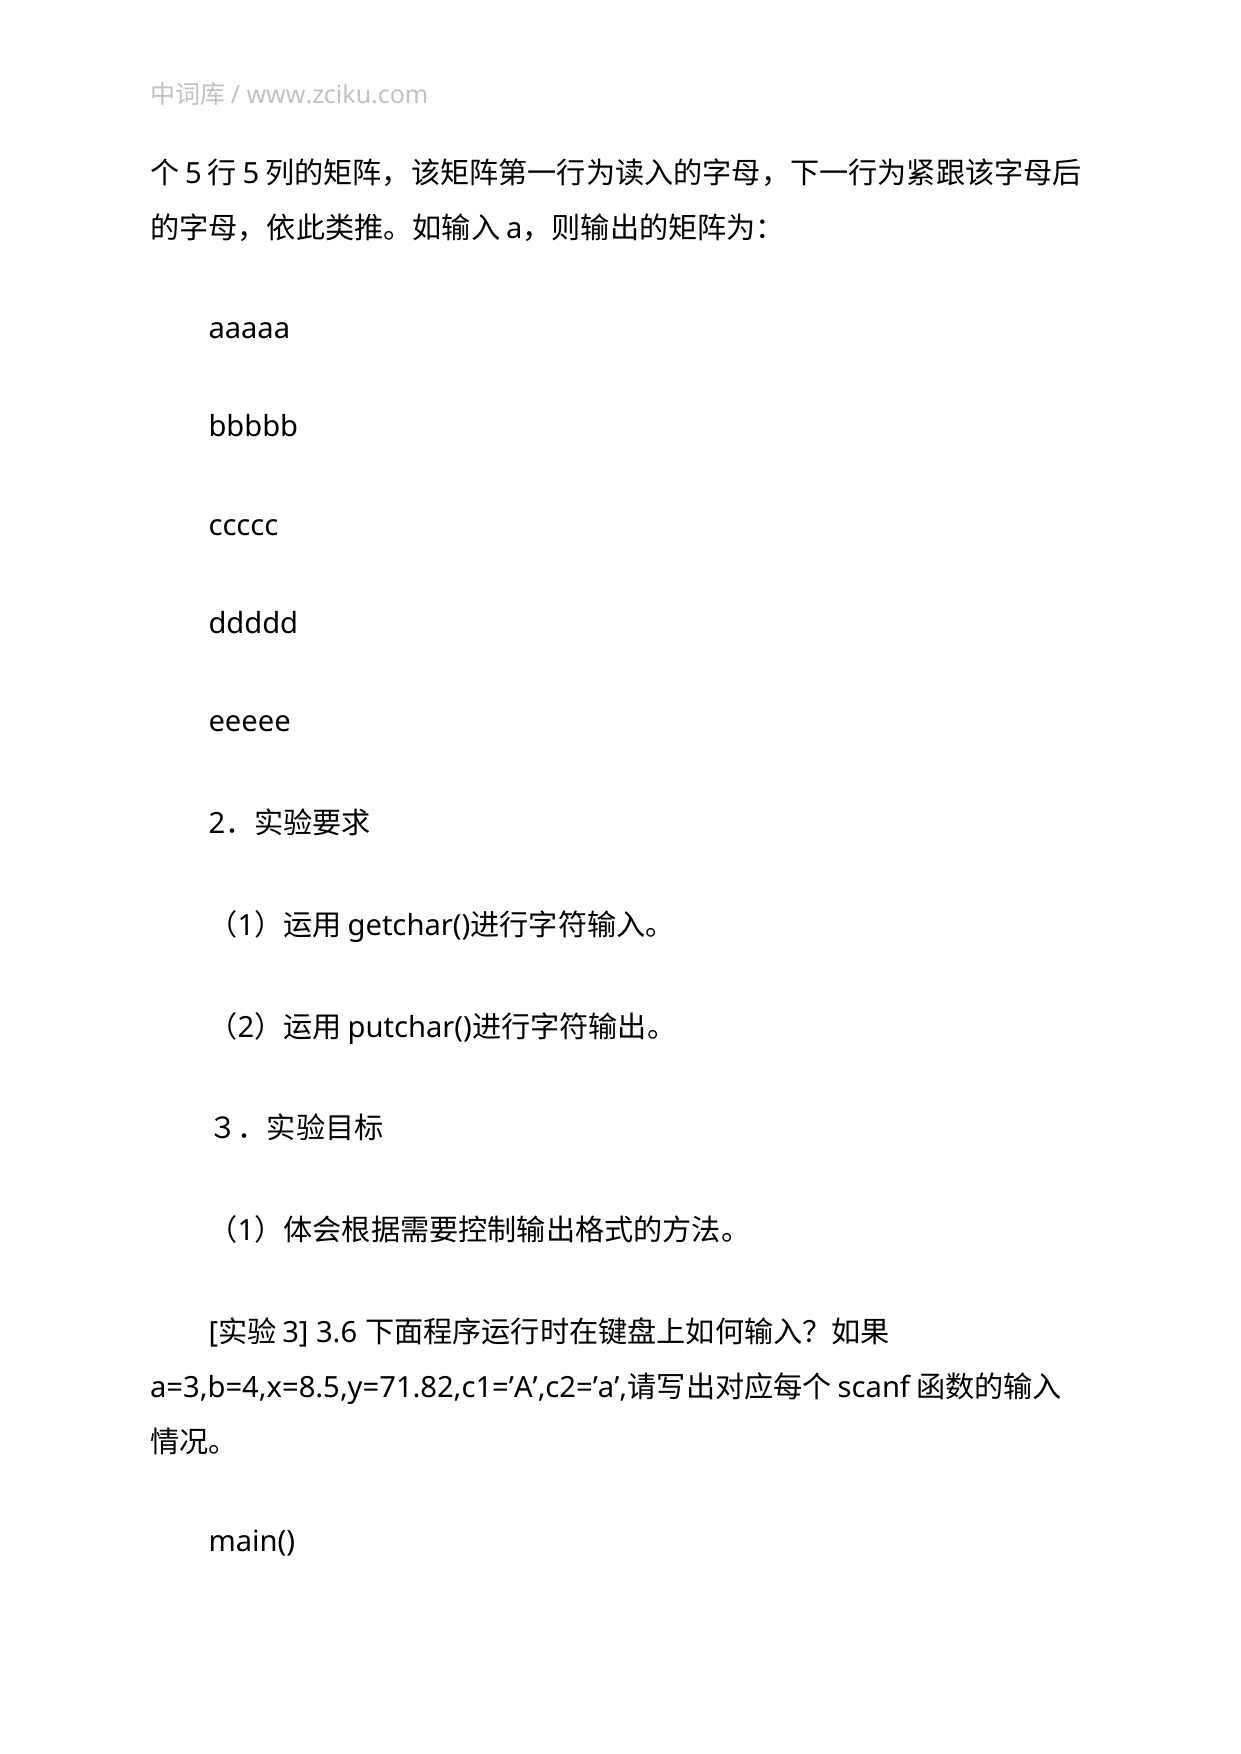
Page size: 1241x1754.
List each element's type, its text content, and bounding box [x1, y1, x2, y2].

text ３．实验目标 [150, 1105, 1090, 1147]
text ddddd [150, 602, 1090, 642]
text eeeee [150, 701, 1090, 740]
text （1）体会根据需要控制输出格式的方法。 [150, 1207, 1090, 1249]
text main() [150, 1521, 1090, 1560]
text （2）运用putchar()进行字符输出。 [150, 1003, 1090, 1046]
text aaaaa [150, 307, 1090, 347]
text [150, 150, 1090, 247]
text [实验3] 3.6 下面程序运行时在键盘上如何输入？如果a=3,b=4,x=8.5,y=71.82,c1=’A’,c2=’a’,请写出对应每个scanf函数的输入情况。 [150, 1309, 1090, 1461]
text 2．实验要求 [150, 799, 1090, 842]
text ccccc [150, 504, 1090, 543]
text bbbbb [150, 405, 1090, 445]
text （1）运用getchar()进行字符输入。 [150, 901, 1090, 943]
